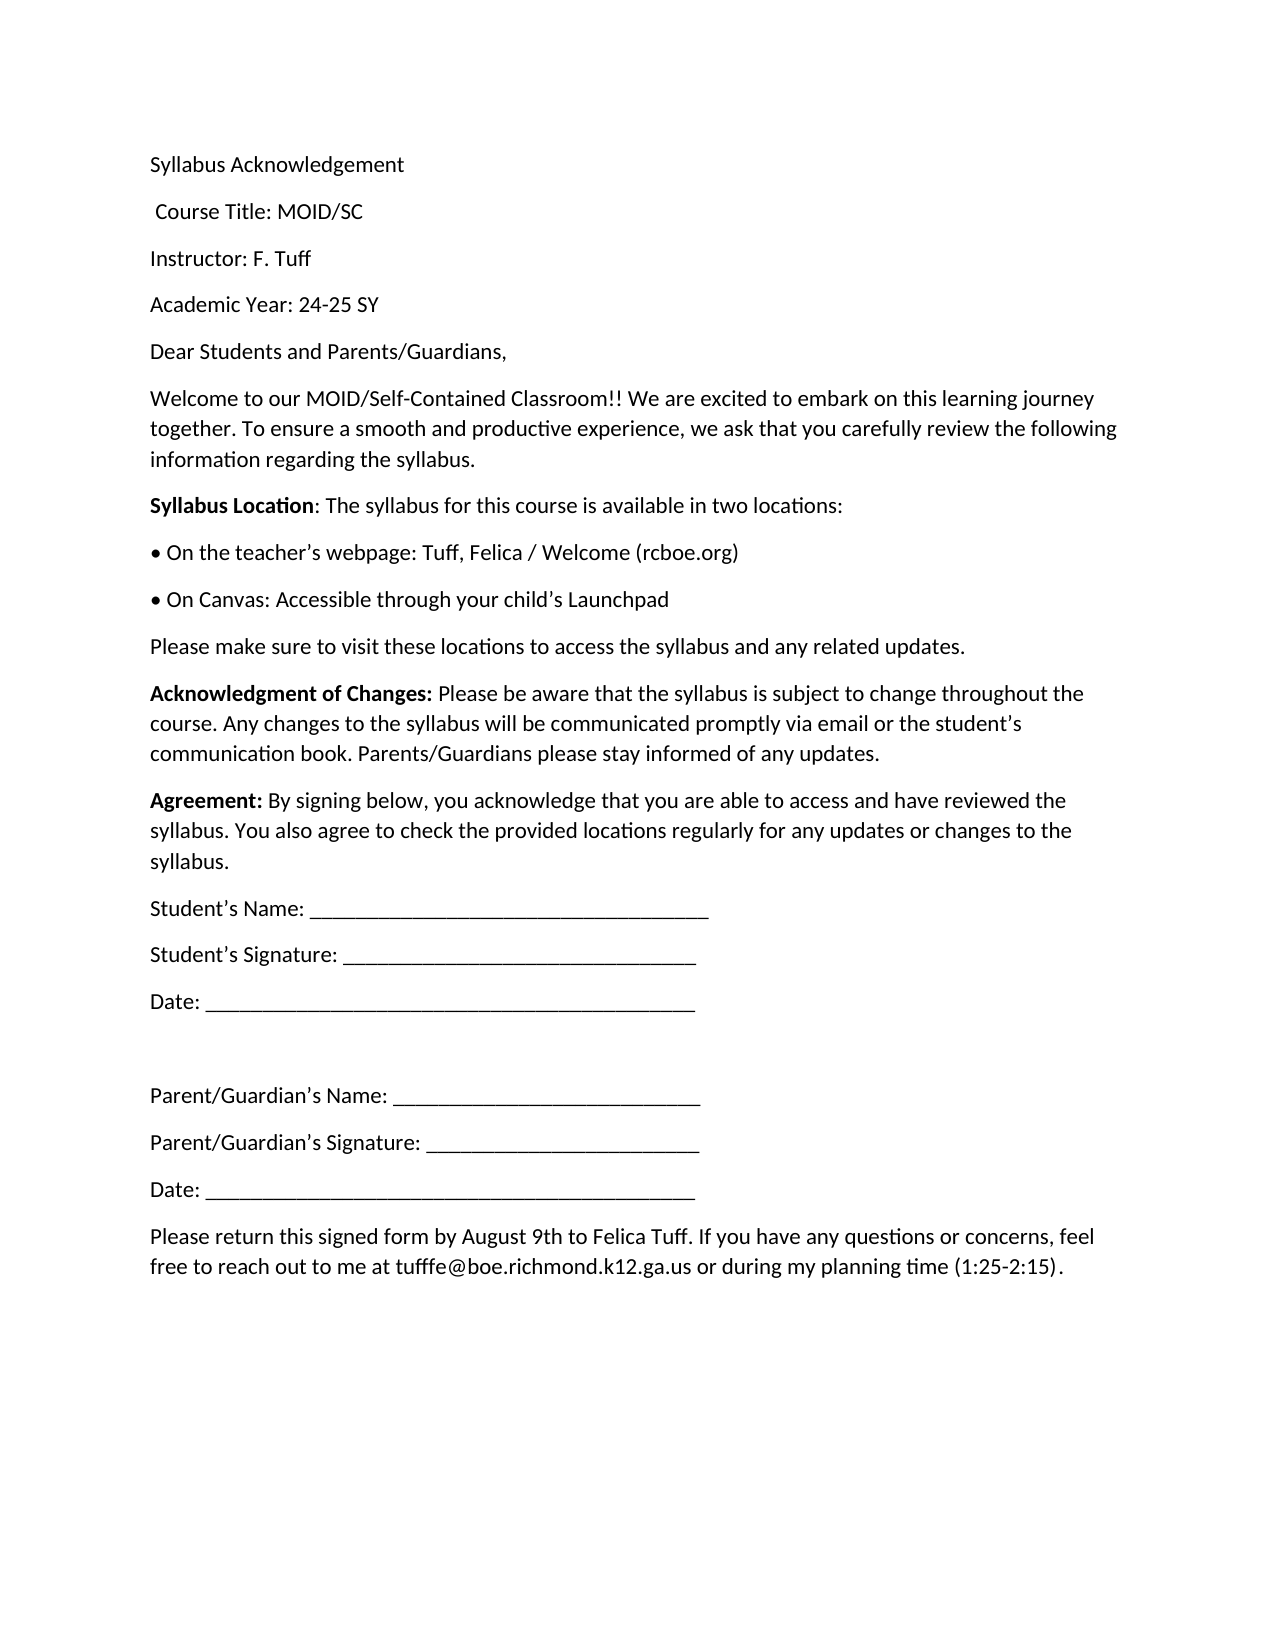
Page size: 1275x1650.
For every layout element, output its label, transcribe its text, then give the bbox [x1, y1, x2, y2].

text Parent/Guardian’s Name: ___________________________ [150, 1081, 1125, 1109]
text Student’s Name: ___________________________________ [150, 894, 1125, 922]
text Please return this signed form by August 9th to Felica Tuff. If you have any questions or concerns, feel free to reach out to me at tufffe@boe.richmond.k12.ga.us or during my planning time (1:25-2:15). [150, 1222, 1125, 1280]
text Academic Year: 24-25 SY [150, 291, 1125, 319]
text Welcome to our MOID/Self-Contained Classroom!! We are excited to embark on this learning journey together. To ensure a smooth and productive experience, we ask that you carefully review the following information regarding the syllabus. [150, 384, 1125, 473]
text Parent/Guardian’s Signature: ________________________ [150, 1128, 1125, 1156]
text Date: ___________________________________________ [150, 987, 1125, 1016]
text Acknowledgment of Changes: Please be aware that the syllabus is subject to change throughout the course. Any changes to the syllabus will be communicated promptly via email or the student’s communication book. Parents/Guardians please stay informed of any updates. [150, 679, 1125, 768]
text Course Title: MOID/SC [150, 197, 1125, 225]
text Dear Students and Parents/Guardians, [150, 337, 1125, 366]
text Please make sure to visit these locations to access the syllabus and any related updates. [150, 632, 1125, 660]
text Student’s Signature: _______________________________ [150, 941, 1125, 969]
text Date: ___________________________________________ [150, 1175, 1125, 1203]
text • On Canvas: Accessible through your child’s Launchpad [150, 585, 1125, 613]
text • On the teacher’s webpage: Tuff, Felica / Welcome (rcboe.org) [150, 538, 1125, 567]
text Instructor: F. Tuff [150, 244, 1125, 272]
text Agreement: By signing below, you acknowledge that you are able to access and have reviewed the syllabus. You also agree to check the provided locations regularly for any updates or changes to the syllabus. [150, 786, 1125, 875]
text Syllabus Location: The syllabus for this course is available in two locations: [150, 492, 1125, 520]
text Syllabus Acknowledgement [150, 150, 1125, 178]
